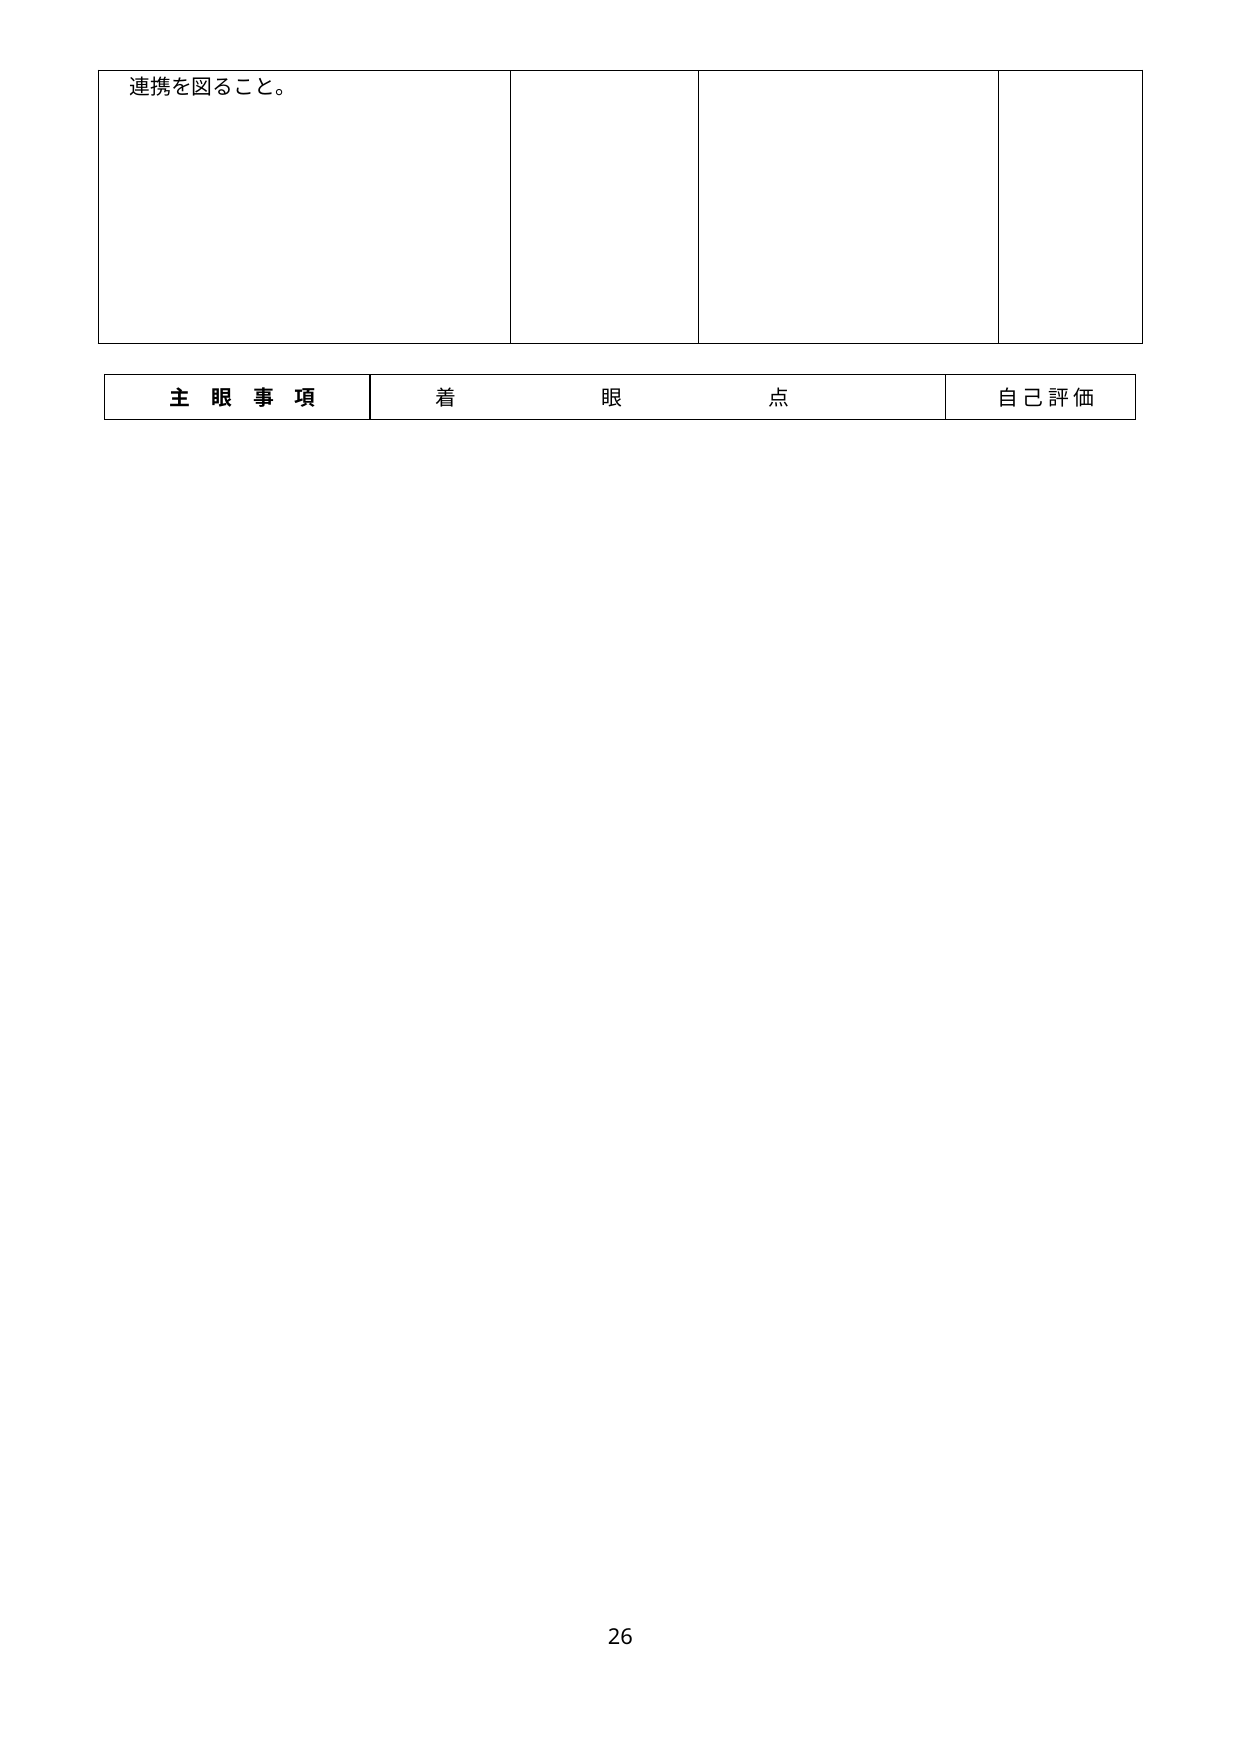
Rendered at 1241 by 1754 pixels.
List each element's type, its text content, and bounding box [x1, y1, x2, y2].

table_header 自 己 評 価 [946, 375, 1135, 419]
table_cell [999, 71, 1142, 342]
table_header 着 眼 点 [371, 375, 945, 419]
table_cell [99, 71, 510, 342]
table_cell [511, 71, 698, 342]
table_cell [699, 71, 998, 342]
table_header 主 眼 事 項 [105, 375, 369, 419]
